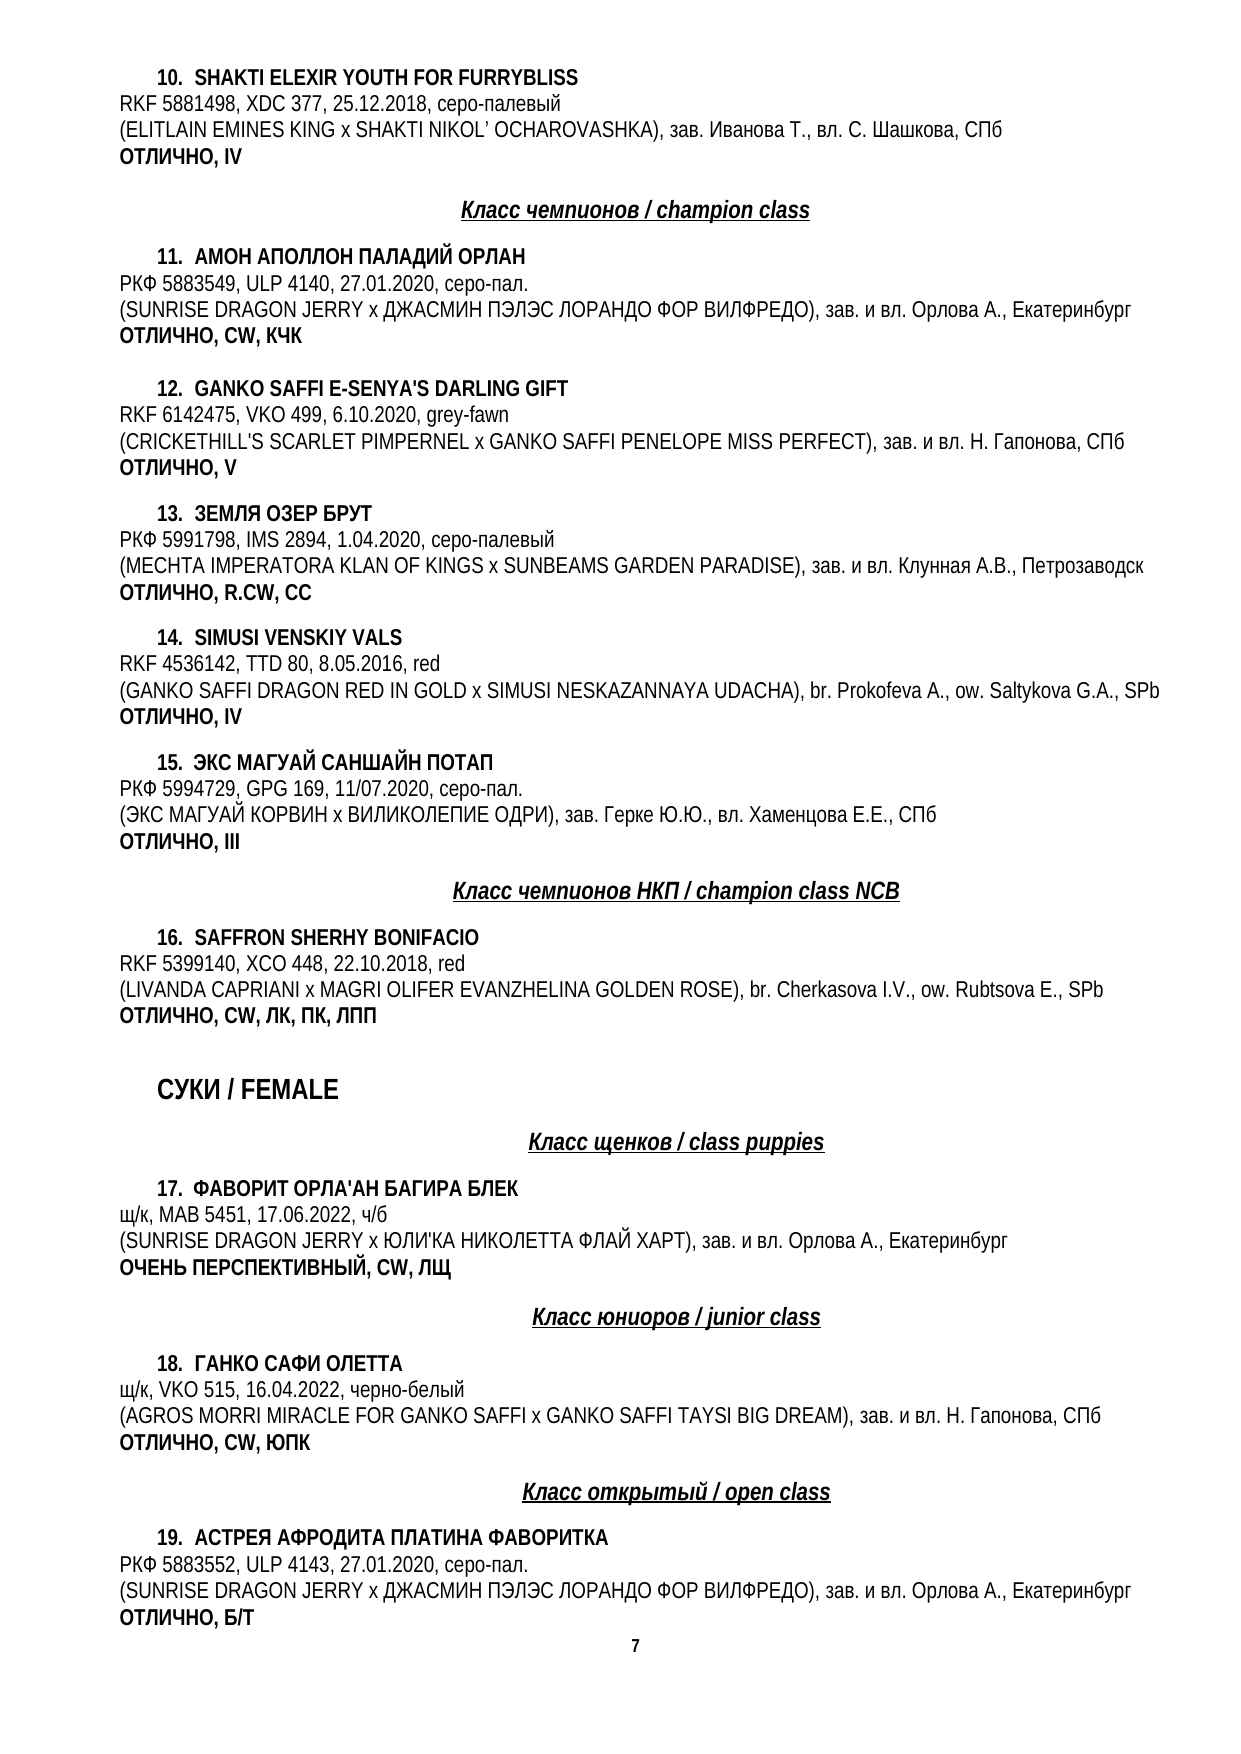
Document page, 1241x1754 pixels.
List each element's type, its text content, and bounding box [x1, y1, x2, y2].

text РКФ 5883549, ULP 4140, 27.01.2020, серо-пал. [119, 269, 1196, 296]
text ОТЛИЧНО, CW, КЧК [119, 322, 1196, 348]
text ОТЛИЧНО, V [119, 454, 1196, 480]
list ЭКС МАГУАЙ САНШАЙН ПОТАП [157, 749, 1196, 775]
text RKF 6142475, VKO 499, 6.10.2020, grey-fawn [119, 401, 1196, 428]
list ЗЕМЛЯ ОЗЕР БРУТ [157, 499, 1196, 526]
text (ЭКС МАГУАЙ КОРВИН х ВИЛИКОЛЕПИЕ ОДРИ), зав. Герке Ю.Ю., вл. Хаменцова Е.Е., СПб [119, 801, 1196, 828]
text РКФ 5991798, IMS 2894, 1.04.2020, серо-палевый [119, 526, 1196, 552]
list АСТРЕЯ АФРОДИТА ПЛАТИНА ФАВОРИТКА [157, 1524, 1196, 1551]
text ОЧЕНЬ ПЕРСПЕКТИВНЫЙ, CW, ЛЩ [119, 1254, 1196, 1280]
text СУКИ / FEMALE [157, 1072, 1196, 1105]
text РКФ 5994729, GPG 169, 11/07.2020, серо-пал. [119, 775, 1196, 801]
text ОТЛИЧНО, IV [119, 703, 1196, 729]
text Класс открытый / open class [157, 1477, 1196, 1505]
text (SUNRISE DRAGON JERRY x ДЖАСМИН ПЭЛЭС ЛОРАНДО ФОР ВИЛФРЕДО), зав. и вл. Орлова А., Екатеринбург [119, 1577, 1196, 1603]
list SIMUSI VENSKIY VALS [157, 624, 1196, 650]
text щ/к, VKO 515, 16.04.2022, черно-белый [119, 1376, 1196, 1402]
text (MECHTA IMPERATORA KLAN OF KINGS x SUNBEAMS GARDEN PARADISE), зав. и вл. Клунная А.В., Петрозаводск [119, 552, 1196, 578]
text Класс щенков / class puppies [157, 1127, 1196, 1156]
list ФАВОРИТ ОРЛА'АН БАГИРА БЛЕК [157, 1175, 1196, 1201]
text РКФ 5883552, ULP 4143, 27.01.2020, серо-пал. [119, 1551, 1196, 1577]
text ОТЛИЧНО, R.CW, СС [119, 578, 1196, 605]
text RKF 5881498, XDC 377, 25.12.2018, серо-палевый [112, 90, 1196, 116]
text (SUNRISE DRAGON JERRY x ДЖАСМИН ПЭЛЭС ЛОРАНДО ФОР ВИЛФРЕДО), зав. и вл. Орлова А., Екатеринбург [119, 296, 1196, 322]
text (GANKO SAFFI DRAGON RED IN GOLD х SIMUSI NESKAZANNAYA UDACHA), br. Prokofeva A., ow. Saltykova G.A., SPb [119, 677, 1196, 703]
text (АGROS MORRI MIRACLE FOR GANKO SAFFI x GANKO SAFFI TAYSI BIG DREAM), зав. и вл. Н. Гапонова, СПб [119, 1402, 1196, 1429]
text Класс чемпионов НКП / champion class NCB [157, 876, 1196, 904]
list SAFFRON SHERHY BONIFACIO [157, 923, 1196, 950]
list ГАНКО САФИ ОЛЕТТА [157, 1349, 1196, 1376]
text ОТЛИЧНО, CW, ЮПК [119, 1429, 1196, 1455]
text Класс юниоров / junior class [157, 1302, 1196, 1330]
text RKF 4536142, TTD 80, 8.05.2016, red [119, 650, 1196, 677]
list АМОН АПОЛЛОН ПАЛАДИЙ ОРЛАН [157, 243, 1196, 269]
list GANKO SAFFI E-SENYA'S DARLING GIFT [157, 375, 1196, 401]
text ОТЛИЧНО, IV [112, 143, 1196, 169]
text (ELITLAIN EMINES KING х SHAKTI NIKOL’ OCHAROVASHKA), зав. Иванова Т., вл. C. Шашкова, СПб [112, 116, 1196, 143]
text ОТЛИЧНО, CW, ЛК, ПК, ЛПП [119, 1002, 1196, 1029]
text (CRICKETHILL'S SCARLET PIMPERNEL x GANKO SAFFI PENELOPE MISS PERFECT), зав. и вл. Н. Гапонова, СПб [119, 428, 1196, 454]
text (SUNRISE DRAGON JERRY x ЮЛИ'КА НИКОЛЕТТА ФЛАЙ ХАРТ), зав. и вл. Орлова А., Екатеринбург [119, 1227, 1196, 1254]
list SHAKTI ELEXIR YOUTH FOR FURRYBLISS [157, 63, 1196, 90]
text ОТЛИЧНО, Б/Т [119, 1603, 1196, 1630]
text (LIVANDA CAPRIANI x MAGRI OLIFER EVANZHELINA GOLDEN ROSE), br. Cherkasova I.V., ow. Rubtsova E., SPb [119, 976, 1196, 1002]
text щ/к, МАВ 5451, 17.06.2022, ч/б [119, 1201, 1196, 1227]
text RKF 5399140, XCO 448, 22.10.2018, red [119, 950, 1196, 976]
text Класс чемпионов / champion class [75, 195, 1196, 224]
text ОТЛИЧНО, III [119, 828, 1196, 854]
